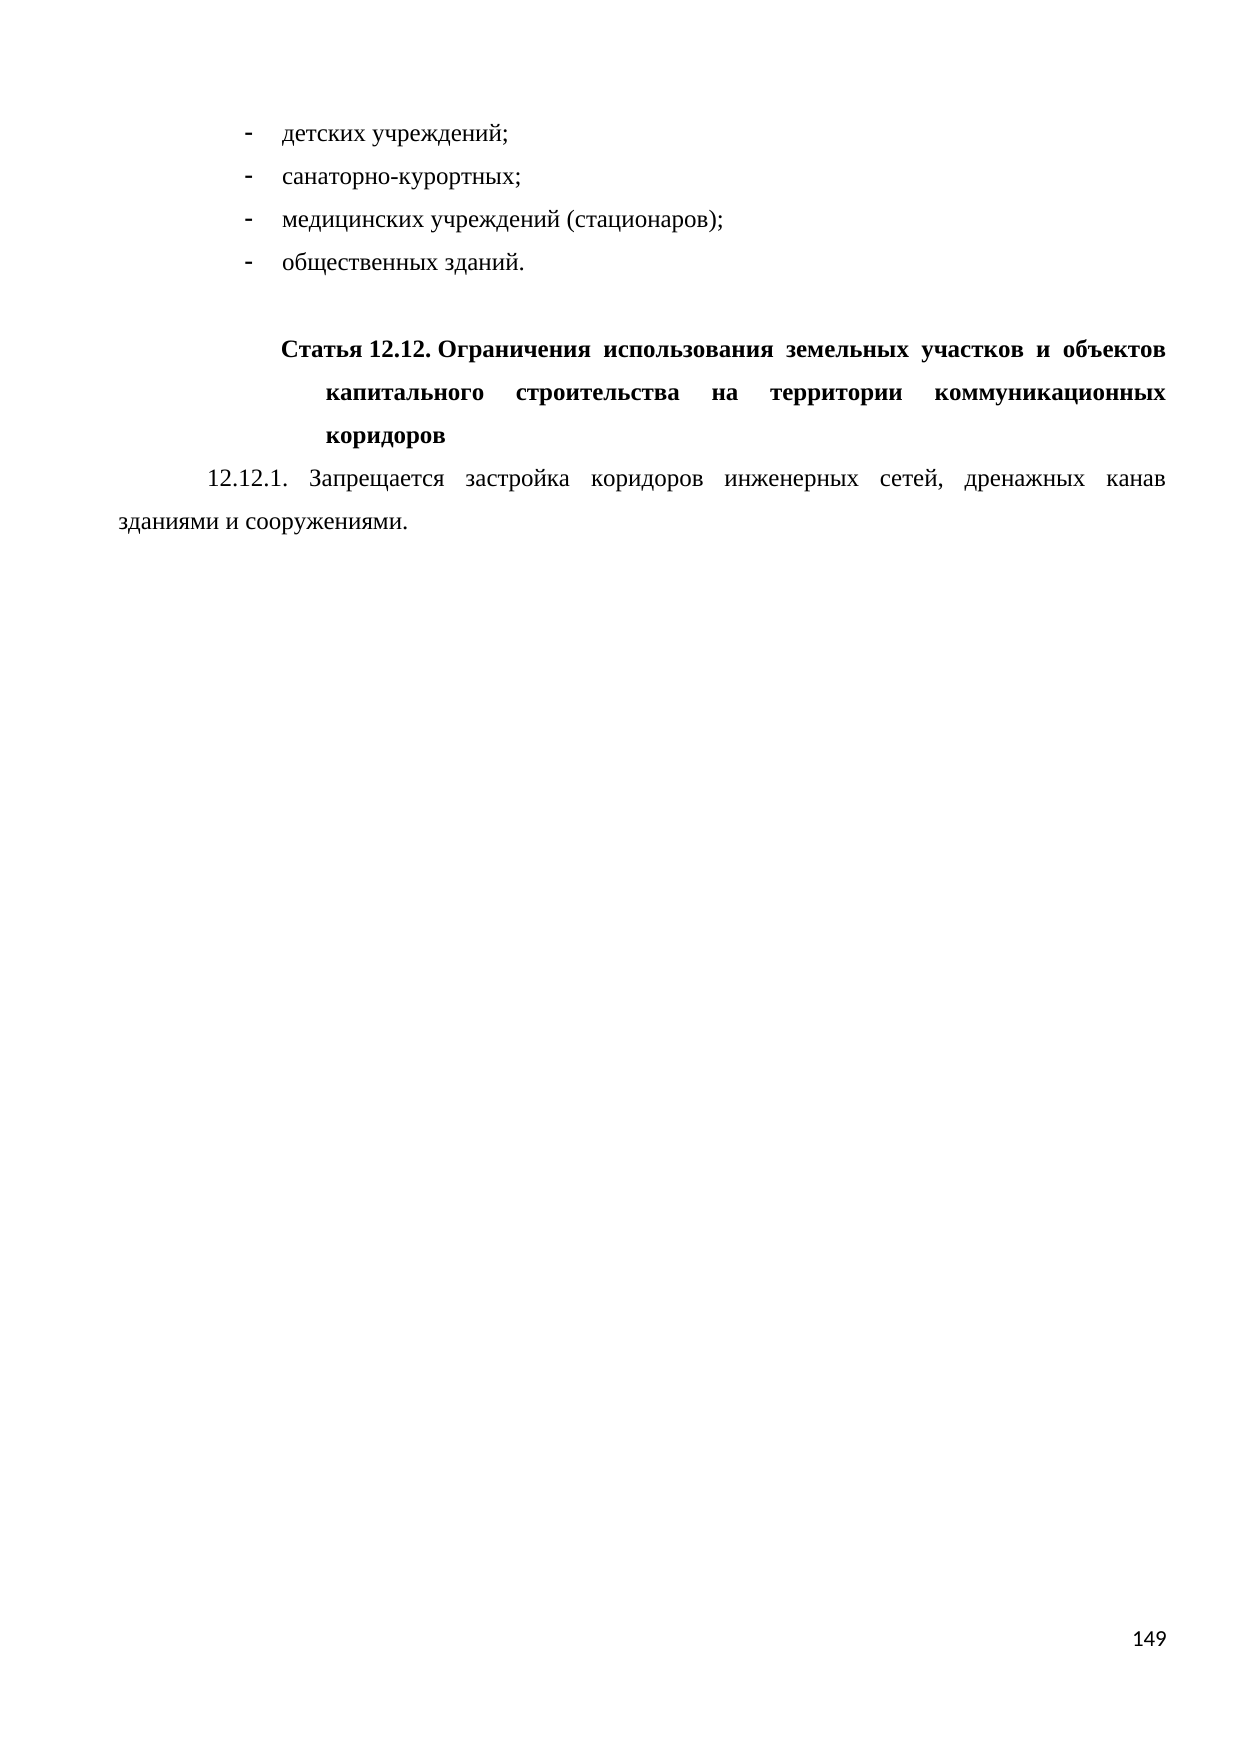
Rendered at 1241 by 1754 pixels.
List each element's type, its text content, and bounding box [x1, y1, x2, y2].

list общественных зданий. [244, 247, 1167, 276]
text 12.12.1. Запрещается застройка коридоров инженерных сетей, дренажных канав зданиями и сооружениями. [118, 463, 1167, 535]
list детских учреждений; [244, 118, 1167, 147]
list санаторно-курортных; [244, 161, 1167, 190]
list медицинских учреждений (стационаров); [244, 204, 1167, 233]
list Ограничения использования земельных участков и объектов капитального строительства на территории коммуникационных коридоров [281, 334, 1167, 449]
